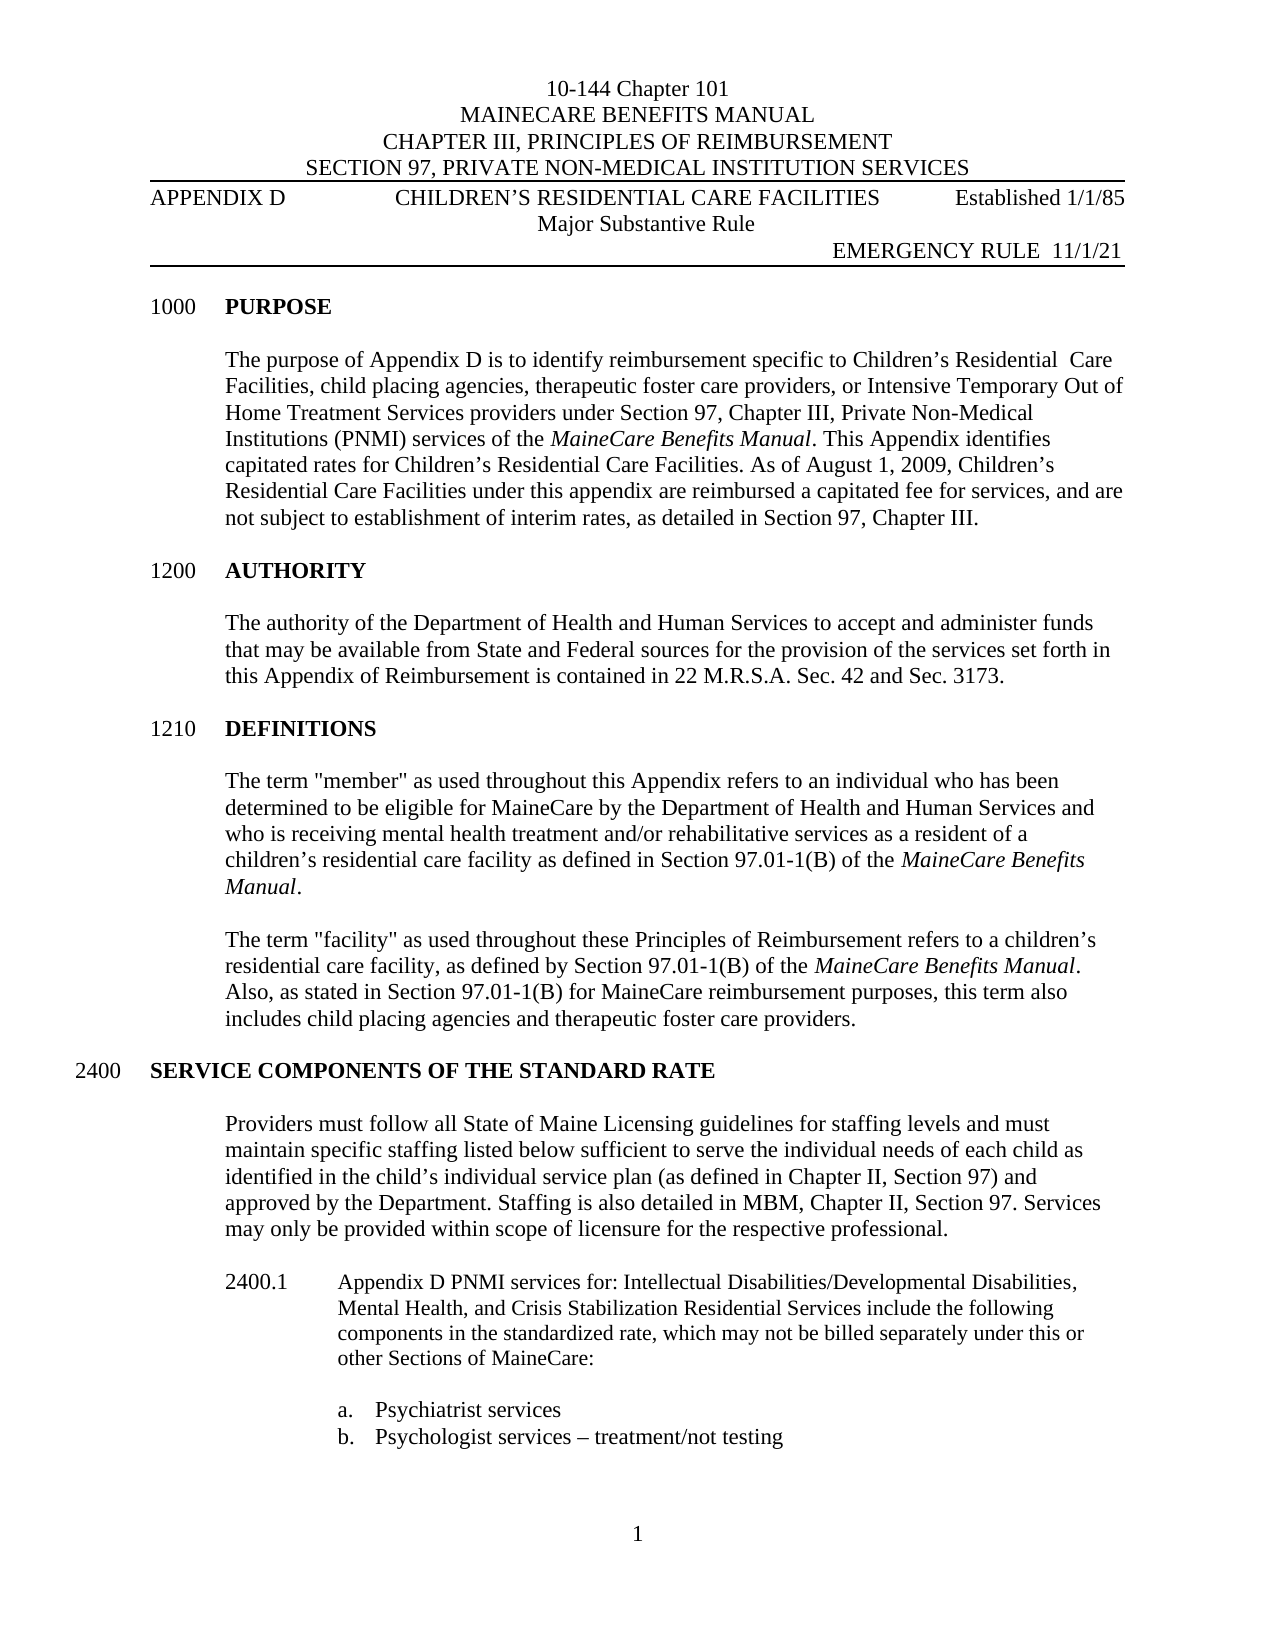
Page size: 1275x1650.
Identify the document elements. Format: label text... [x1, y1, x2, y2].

text The authority of the Department of Health and Human Services to accept and administer funds that may be available from State and Federal sources for the provision of the services set forth in this Appendix of Reimbursement is contained in 22 M.R.S.A. Sec. 42 and Sec. 3173. [75, 609, 1125, 688]
text The purpose of Appendix D is to identify reimbursement specific to Children’s Residential Care Facilities, child placing agencies, therapeutic foster care providers, or Intensive Temporary Out of Home Treatment Services providers under Section 97, Chapter III, Private Non-Medical Institutions (PNMI) services of the MaineCare Benefits Manual. This Appendix identifies capitated rates for Children’s Residential Care Facilities. As of August 1, 2009, Children’s Residential Care Facilities under this appendix are reimbursed a capitated fee for services, and are not subject to establishment of interim rates, as detailed in Section 97, Chapter III. [225, 346, 1125, 530]
text 2400 SERVICE COMPONENTS OF THE STANDARD RATE [75, 1057, 1125, 1084]
text Providers must follow all State of Maine Licensing guidelines for staffing levels and must maintain specific staffing listed below sufficient to serve the individual needs of each child as identified in the child’s individual service plan (as defined in Chapter II, Section 97) and approved by the Department. Staffing is also detailed in MBM, Chapter II, Section 97. Services may only be provided within scope of licensure for the respective professional. [225, 1110, 1125, 1242]
text 1000 PURPOSE [150, 293, 1125, 319]
text The term "member" as used throughout this Appendix refers to an individual who has been determined to be eligible for MaineCare by the Department of Health and Human Services and who is receiving mental health treatment and/or rehabilitative services as a resident of a children’s residential care facility as defined in Section 97.01-1(B) of the MaineCare Benefits Manual. [75, 767, 1125, 899]
text 1210 DEFINITIONS [150, 715, 1125, 741]
text a. Psychiatrist services [225, 1397, 1125, 1423]
text 1200 AUTHORITY [150, 557, 1125, 583]
text The term "facility" as used throughout these Principles of Reimbursement refers to a children’s residential care facility, as defined by Section 97.01-1(B) of the MaineCare Benefits Manual. Also, as stated in Section 97.01-1(B) for MaineCare reimbursement purposes, this term also includes child placing agencies and therapeutic foster care providers. [225, 926, 1125, 1031]
text b. Psychologist services – treatment/not testing [225, 1423, 1125, 1449]
text 2400.1 Appendix D PNMI services for: Intellectual Disabilities/Developmental Disabilities, Mental Health, and Crisis Stabilization Residential Services include the following components in the standardized rate, which may not be billed separately under this or other Sections of MaineCare: [225, 1268, 1125, 1370]
